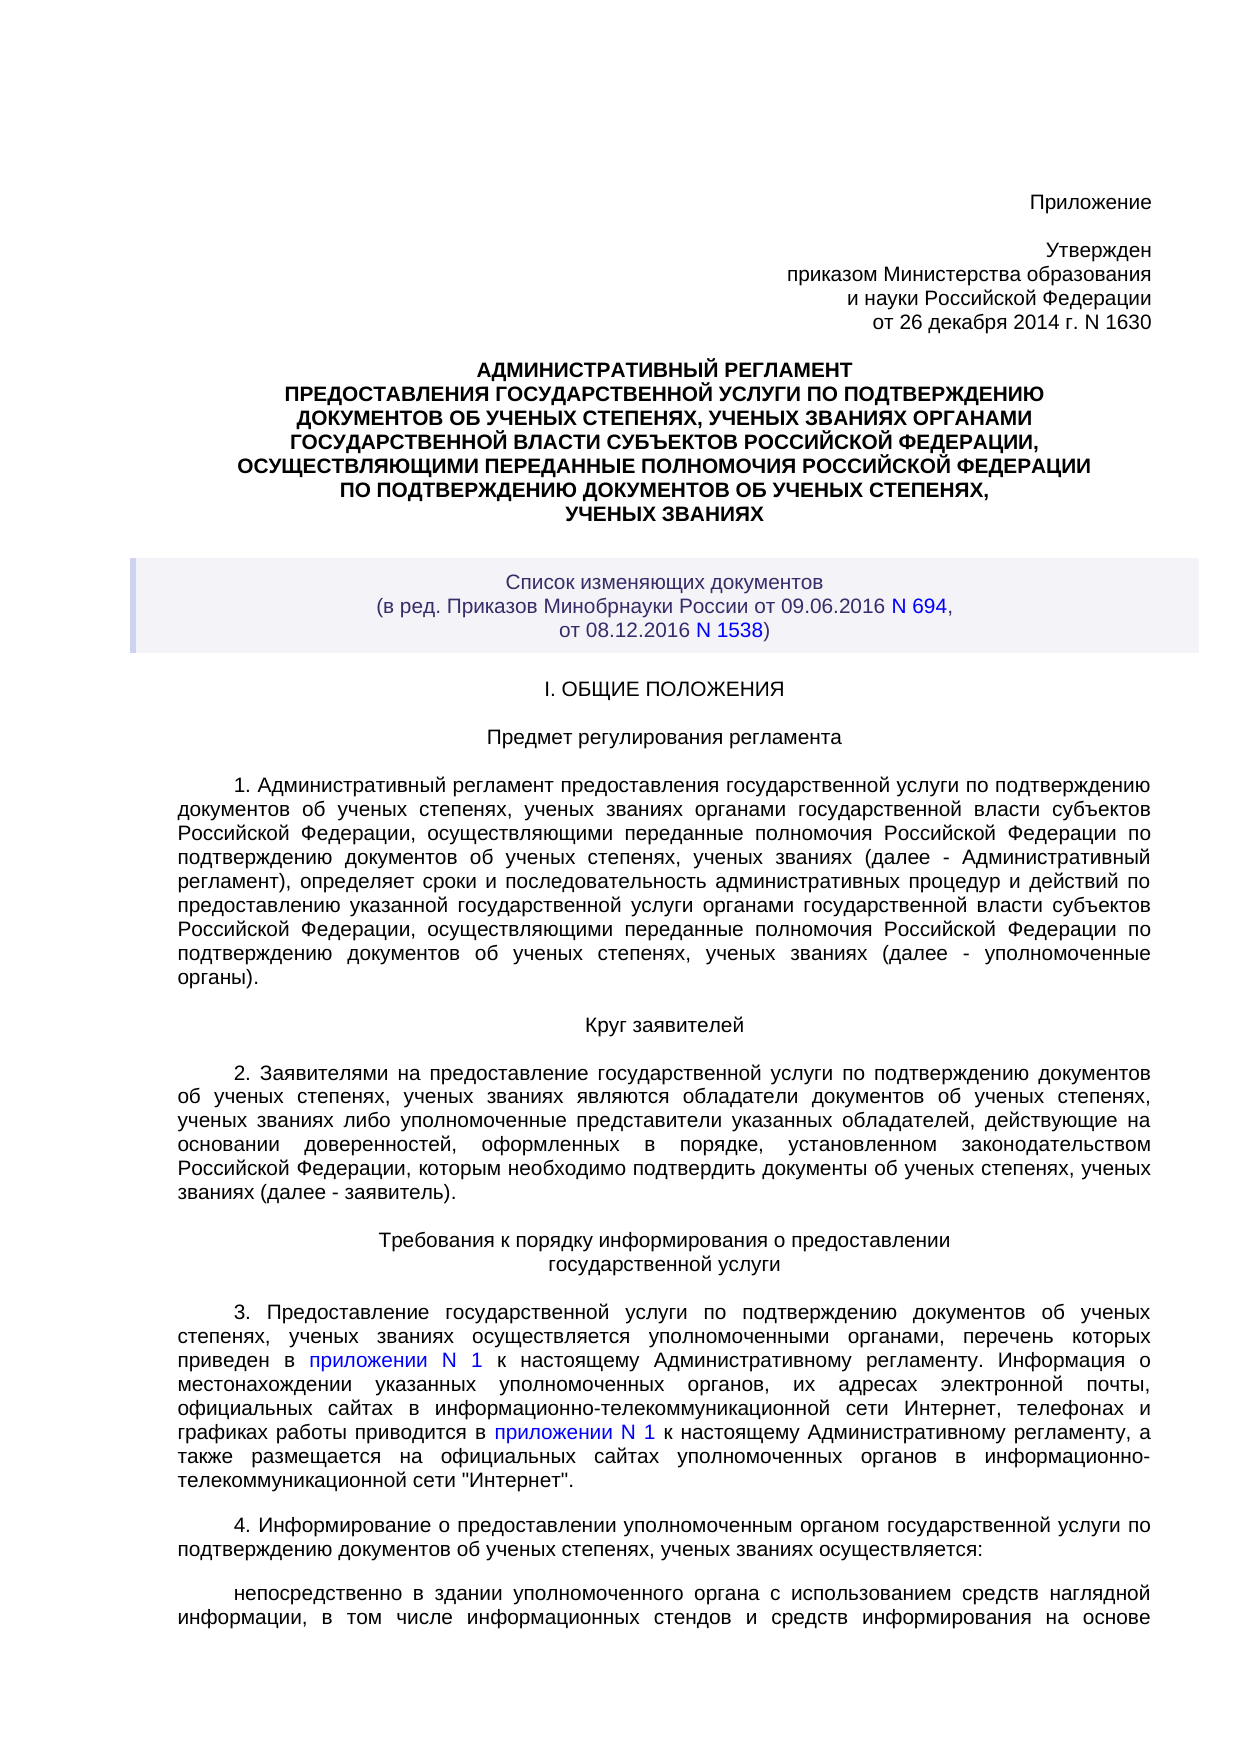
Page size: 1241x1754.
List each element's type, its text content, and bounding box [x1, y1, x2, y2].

text Предмет регулирования регламента [177, 725, 1152, 749]
text Приложение [177, 190, 1152, 214]
table_header Список изменяющих документов (в ред. Приказов Минобрнауки России от 09.06.2016 N 694, от 08.12.2016 N 1538) [136, 558, 1193, 653]
title УЧЕНЫХ ЗВАНИЯХ [177, 501, 1152, 525]
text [177, 1581, 1152, 1629]
title ДОКУМЕНТОВ ОБ УЧЕНЫХ СТЕПЕНЯХ, УЧЕНЫХ ЗВАНИЯХ ОРГАНАМИ [177, 406, 1152, 429]
text Утвержден [177, 238, 1152, 262]
text 1. Административный регламент предоставления государственной услуги по подтверждению документов об ученых степенях, ученых званиях органами государственной власти субъектов Российской Федерации, осуществляющими переданные полномочия Российской Федерации по подтверждению документов об ученых степенях, ученых званиях (далее - Административный регламент), определяет сроки и последовательность административных процедур и действий по предоставлению указанной государственной услуги органами государственной власти субъектов Российской Федерации, осуществляющими переданные полномочия Российской Федерации по подтверждению документов об ученых степенях, ученых званиях (далее - уполномоченные органы). [177, 773, 1152, 988]
text 3. Предоставление государственной услуги по подтверждению документов об ученых степенях, ученых званиях осуществляется уполномоченными органами, перечень которых приведен в приложении N 1 к настоящему Административному регламенту. Информация о местонахождении указанных уполномоченных органов, их адресах электронной почты, официальных сайтах в информационно-телекоммуникационной сети Интернет, телефонах и графиках работы приводится в приложении N 1 к настоящему Административному регламенту, а также размещается на официальных сайтах уполномоченных органов в информационно-телекоммуникационной сети "Интернет". [177, 1300, 1152, 1492]
text приказом Министерства образования [177, 262, 1152, 286]
text и науки Российской Федерации [177, 286, 1152, 310]
text Требования к порядку информирования о предоставлении [177, 1228, 1152, 1252]
text I. ОБЩИЕ ПОЛОЖЕНИЯ [177, 677, 1152, 701]
title ОСУЩЕСТВЛЯЮЩИМИ ПЕРЕДАННЫЕ ПОЛНОМОЧИЯ РОССИЙСКОЙ ФЕДЕРАЦИИ [177, 453, 1152, 477]
title АДМИНИСТРАТИВНЫЙ РЕГЛАМЕНТ [177, 358, 1152, 382]
title ПРЕДОСТАВЛЕНИЯ ГОСУДАРСТВЕННОЙ УСЛУГИ ПО ПОДТВЕРЖДЕНИЮ [177, 382, 1152, 406]
text Круг заявителей [177, 1012, 1152, 1036]
text от 26 декабря 2014 г. N 1630 [177, 310, 1152, 334]
text государственной услуги [177, 1252, 1152, 1276]
title ГОСУДАРСТВЕННОЙ ВЛАСТИ СУБЪЕКТОВ РОССИЙСКОЙ ФЕДЕРАЦИИ, [177, 429, 1152, 453]
text 2. Заявителями на предоставление государственной услуги по подтверждению документов об ученых степенях, ученых званиях являются обладатели документов об ученых степенях, ученых званиях либо уполномоченные представители указанных обладателей, действующие на основании доверенностей, оформленных в порядке, установленном законодательством Российской Федерации, которым необходимо подтвердить документы об ученых степенях, ученых званиях (далее - заявитель). [177, 1060, 1152, 1204]
text 4. Информирование о предоставлении уполномоченным органом государственной услуги по подтверждению документов об ученых степенях, ученых званиях осуществляется: [177, 1512, 1152, 1560]
title ПО ПОДТВЕРЖДЕНИЮ ДОКУМЕНТОВ ОБ УЧЕНЫХ СТЕПЕНЯХ, [177, 477, 1152, 501]
